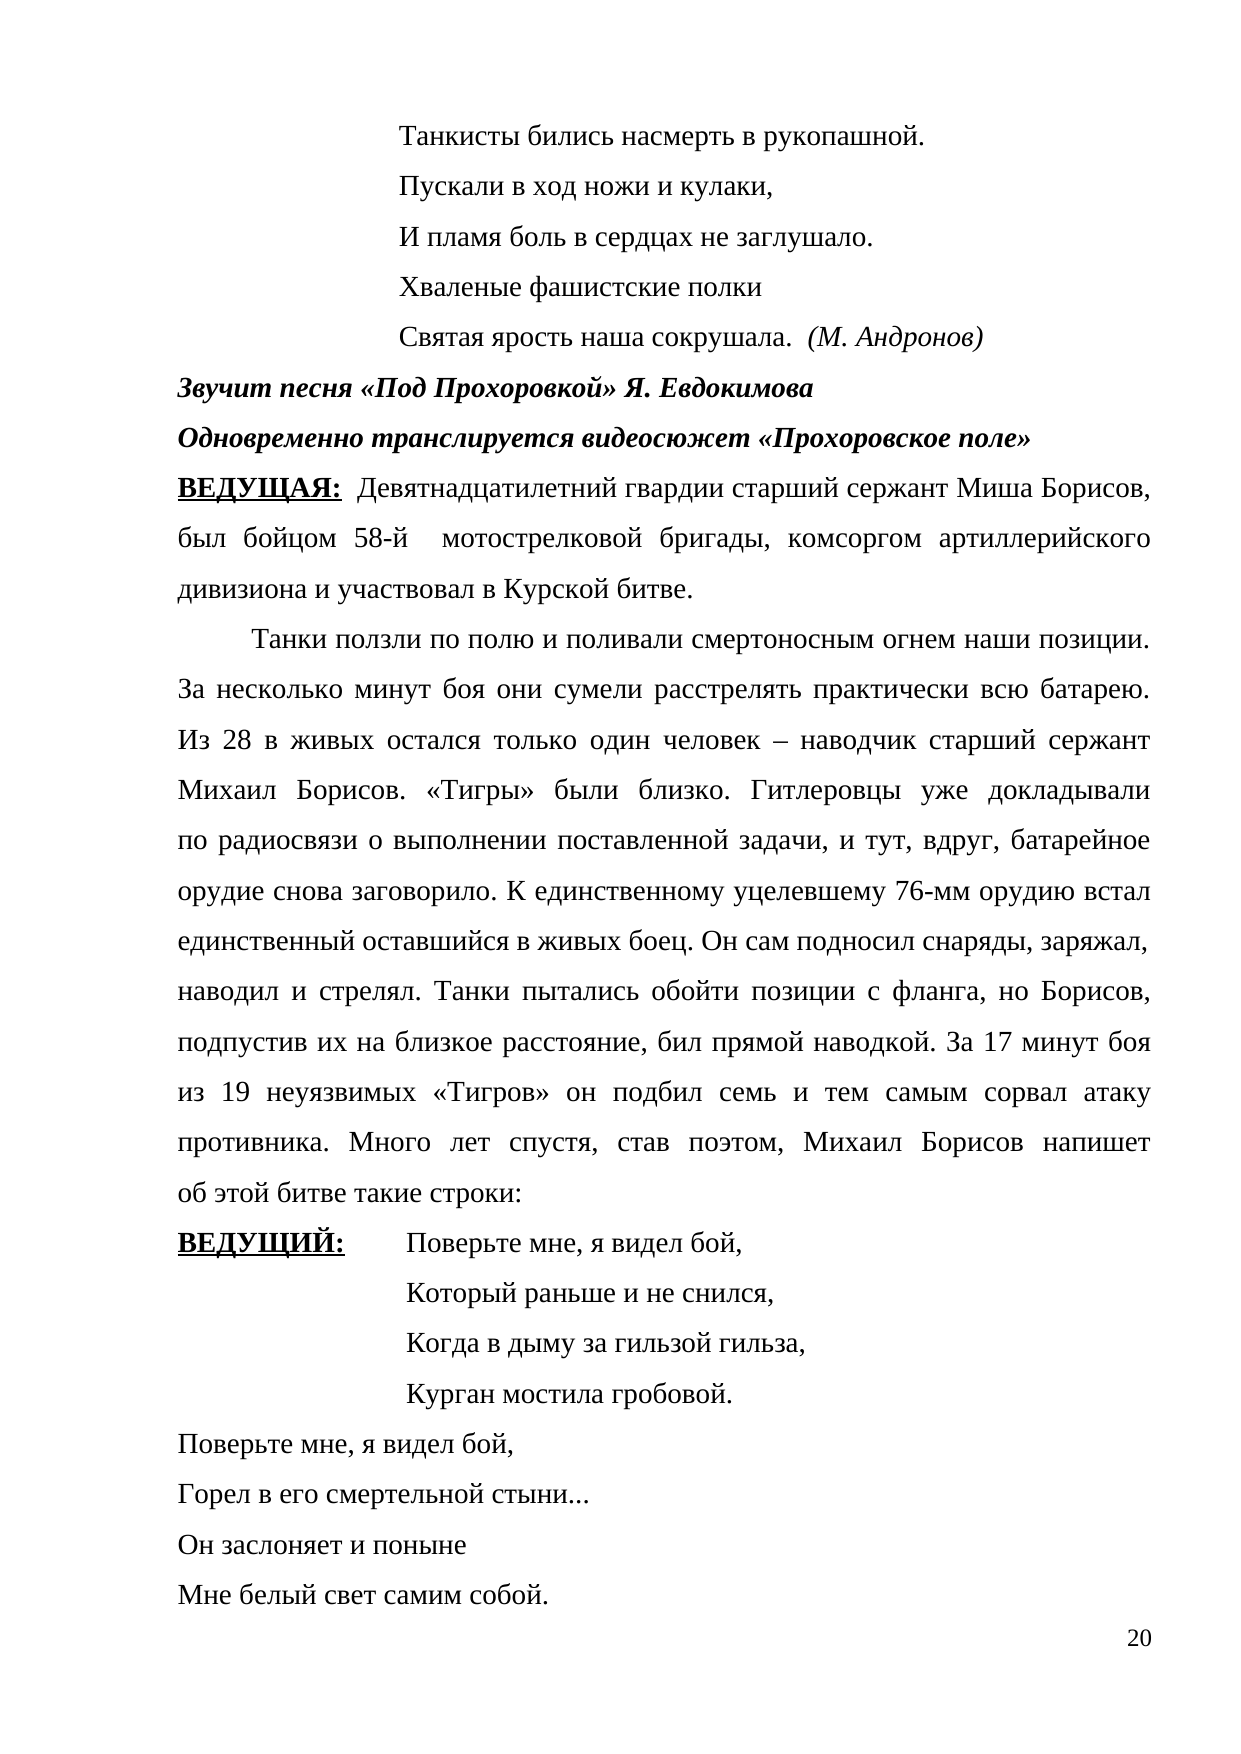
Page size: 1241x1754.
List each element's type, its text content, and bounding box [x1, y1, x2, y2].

text Мне белый свет самим собой. [177, 1577, 1152, 1611]
text Танкисты бились насмерть в рукопашной. [325, 118, 1152, 152]
text наводил и стрелял. Танки пытались обойти позиции с фланга, но Борисов, подпустив их на близкое расстояние, бил прямой наводкой. За 17 минут боя из 19 неуязвимых «Тигров» он подбил семь и тем самым сорвал атаку противника. Много лет спустя, став поэтом, Михаил Борисов напишет об этой битве такие строки: [177, 973, 1152, 1208]
text Поверьте мне, я видел бой, [177, 1426, 1152, 1460]
text И пламя боль в сердцах не заглушало. [398, 219, 1152, 252]
list Когда в дыму за гильзой гильза, [326, 1326, 1152, 1359]
list Курган мостила гробовой. [326, 1376, 1152, 1409]
text ВЕДУЩИЙ: Поверьте мне, я видел бой, [177, 1225, 1152, 1258]
text Святая ярость наша сокрушала. (М. Андронов) [398, 319, 1152, 353]
text Хваленые фашистские полки [398, 269, 1152, 303]
text Танки ползли по полю и поливали смертоносным огнем наши позиции. За несколько минут боя они сумели расстрелять практически всю батарею. Из 28 в живых остался только один человек – наводчик старший сержант Михаил Борисов. «Тигры» были близко. Гитлеровцы уже докладывали по радиосвязи о выполнении поставленной задачи, и тут, вдруг, батарейное орудие снова заговорило. К единственному уцелевшему 76-мм орудию встал единственный оставшийся в живых боец. Он сам подносил снаряды, заряжал, [177, 621, 1152, 957]
text Горел в его смертельной стыни... [177, 1477, 1152, 1510]
text Он заслоняет и поныне [177, 1527, 1152, 1560]
text Звучит песня «Под Прохоровкой» Я. Евдокимова [177, 370, 1152, 403]
text Пускали в ход ножи и кулаки, [398, 168, 1152, 202]
text ВЕДУЩАЯ: Девятнадцатилетний гвардии старший сержант Миша Борисов, был бойцом 58-й мотострелковой бригады, комсоргом артиллерийского дивизиона и участвовал в Курской битве. [177, 470, 1152, 604]
list Который раньше и не снился, [326, 1275, 1152, 1309]
text Одновременно транслируется видеосюжет «Прохоровское поле» [177, 420, 1152, 453]
